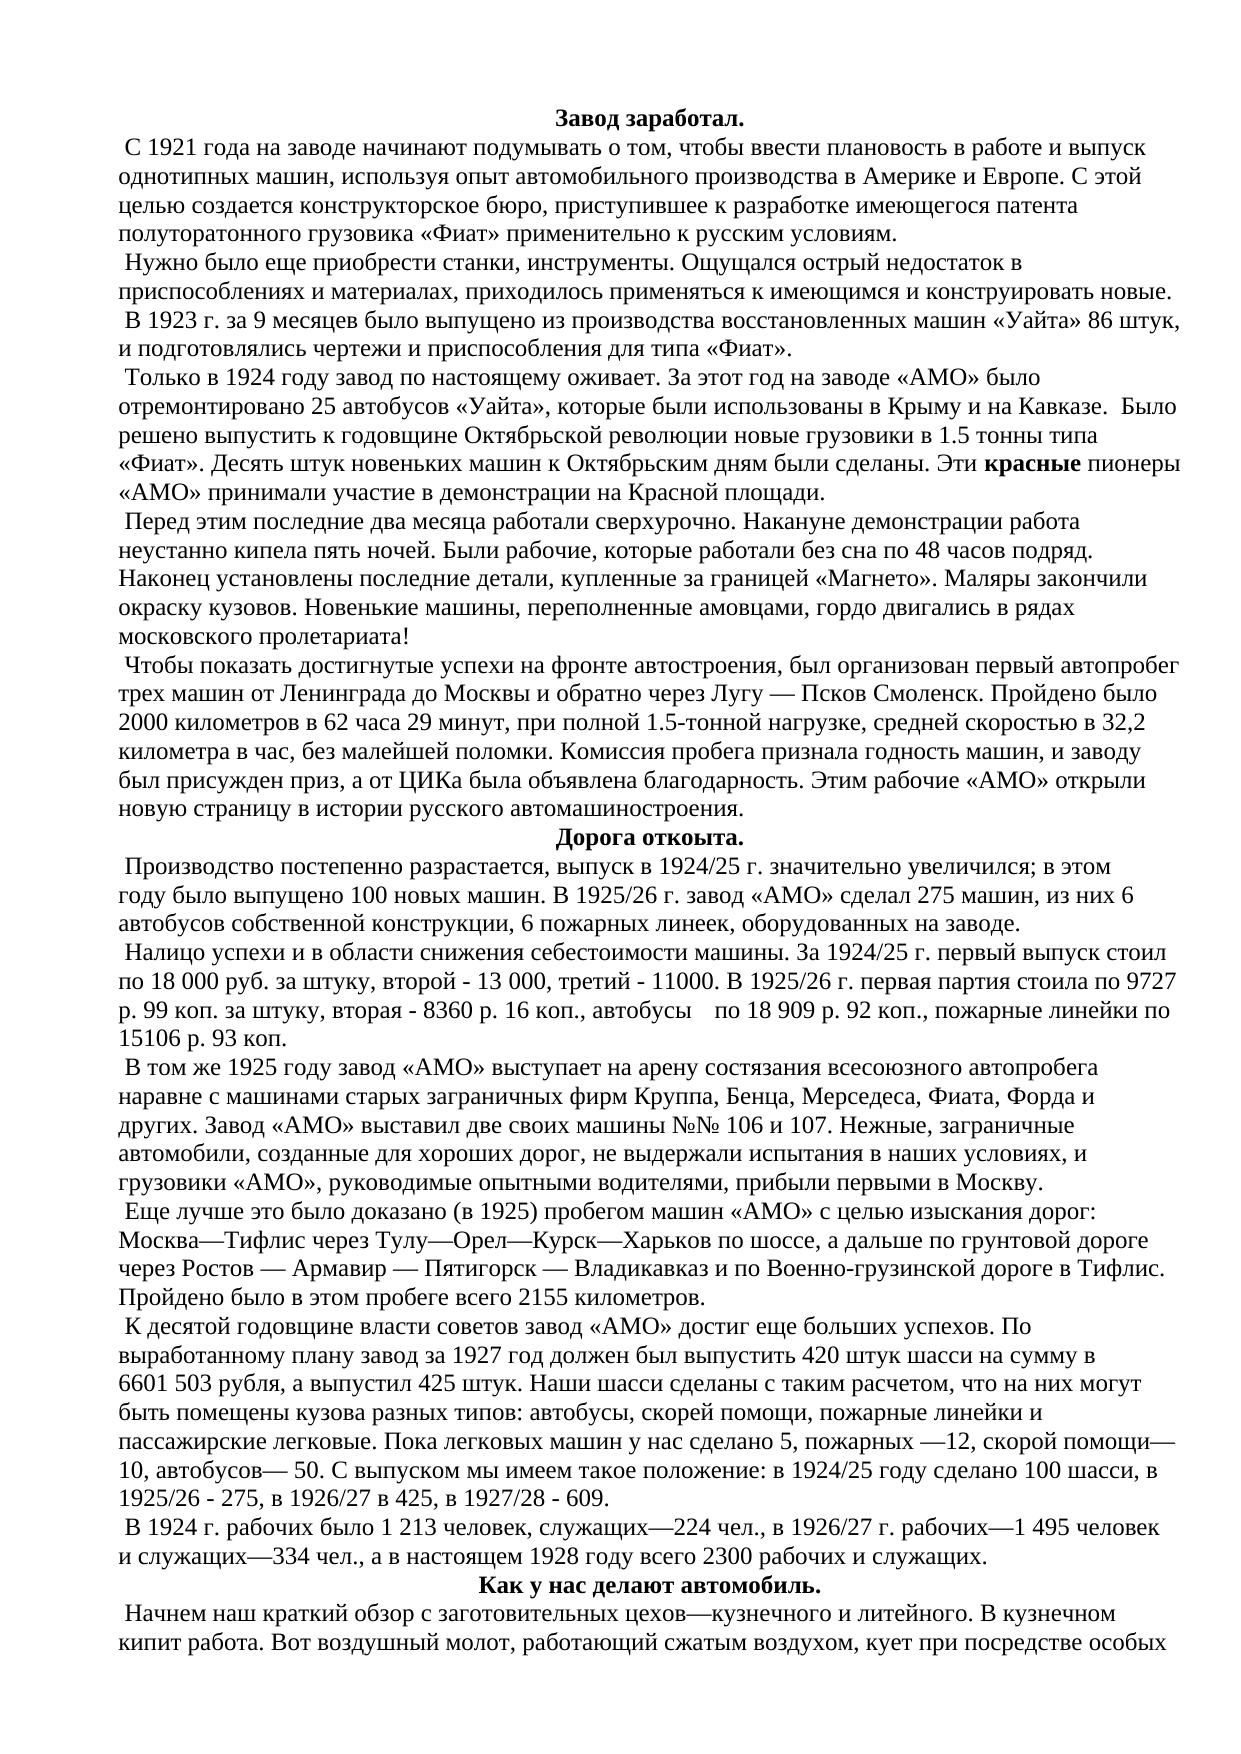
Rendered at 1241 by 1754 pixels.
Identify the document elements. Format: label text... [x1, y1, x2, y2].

text В 1924 г. рабочих было 1 213 человек, служащих—224 чел., в 1926/27 г. рабочих—1 495 человек [118, 1512, 1181, 1541]
text Дорога откоыта. [118, 822, 1181, 851]
text Пройдено было в этом пробеге всего 2155 километров. [118, 1282, 1181, 1311]
text Еще лучше это было доказано (в 1925) пробегом машин «АМО» с целью изыскания дорог: Москва—Тифлис через Тулу—Орел—Курск—Харьков по шоссе, а дальше по грунтовой дороге через Ростов — Армавир — Пятигорск — Владикавказ и по Военно-грузинской дороге в Тифлис. [118, 1196, 1181, 1282]
text Налицо успехи и в области снижения себестоимости машины. За 1924/25 г. первый выпуск стоил по 18 000 руб. за штуку, второй - 13 000, третий - 11000. В 1925/26 г. первая партия стоила по 9727 р. 99 коп. за штуку, вторая - 8360 р. 16 коп., автобусы по 18 909 р. 92 коп., пожарные линейки по 15106 р. 93 коп. [118, 937, 1181, 1052]
text году было выпущено 100 новых машин. В 1925/26 г. завод «АМО» сделал 275 машин, из них 6 автобусов собственной конструкции, 6 пожарных линеек, оборудованных на заводе. [118, 880, 1181, 937]
text Только в 1924 году завод по настоящему оживает. За этот год на заводе «АМО» было отремонтировано 25 автобусов «Уайта», которые были использованы в Крыму и на Кавказе. Было решено выпустить к годовщине Октябрьской революции новые грузовики в 1.5 тонны типа «Фиат». Десять штук новеньких машин к Октябрьским дням были сделаны. Эти красные пионеры «АМО» принимали участие в демонстрации на Красной площади. [118, 362, 1181, 506]
text К десятой годовщине власти советов завод «АМО» достиг еще больших успехов. По выработанному плану завод за 1927 год должен был выпустить 420 штук шасси на сумму в [118, 1311, 1181, 1368]
text Производство постепенно разрастается, выпуск в 1924/25 г. значительно увеличился; в этом [118, 851, 1181, 880]
text 6601 503 рубля, а выпустил 425 штук. Наши шасси сделаны с таким расчетом, что на них могут быть помещены кузова разных типов: автобусы, скорей помощи, пожарные линейки и пассажирские легковые. Пока легковых машин у нас сделано 5, пожарных —12, скорой помощи—10, автобусов— 50. С выпуском мы имеем такое положение: в 1924/25 году сделано 100 шасси, в 1925/26 - 275, в 1926/27 в 425, в 1927/28 - 609. [118, 1368, 1181, 1512]
text и служащих—334 чел., а в настоящем 1928 году всего 2300 рабочих и служащих. [118, 1541, 1181, 1570]
text С 1921 года на заводе начинают подумывать о том, чтобы ввести плановость в работе и выпуск однотипных машин, используя опыт автомобильного производства в Америке и Европе. С этой целью создается конструкторское бюро, приступившее к разработке имеющегося патента полуторатонного грузовика «Фиат» применительно к русским условиям. [118, 132, 1181, 247]
text Перед этим последние два месяца работали сверхурочно. Накануне демонстрации работа неустанно кипела пять ночей. Были рабочие, которые работали без сна по 48 часов подряд. Наконец установлены последние детали, купленные за границей «Магнето». Маляры закончили окраску кузовов. Новенькие машины, переполненные амовцами, гордо двигались в рядах московского пролетариата! [118, 506, 1181, 650]
text Чтобы показать достигнутые успехи на фронте автостроения, был организован первый автопробег трех машин от Ленинграда до Москвы и обратно через Лугу — Псков Смоленск. Пройдено было 2000 километров в 62 часа 29 минут, при полной 1.5-тонной нагрузке, средней скоростью в 32,2 километра в час, без малейшей поломки. Комиссия пробега признала годность машин, и заводу был присужден приз, а от ЦИКа была объявлена благодарность. Этим рабочие «АМО» открыли новую страницу в истории русского автомашиностроения. [118, 650, 1181, 822]
text Как у нас делают автомобиль. [118, 1570, 1181, 1598]
text Завод заработал. [118, 103, 1181, 132]
text Нужно было еще приобрести станки, инструменты. Ощущался острый недостаток в приспособлениях и материалах, приходилось применяться к имеющимся и конструировать новые. [118, 247, 1181, 305]
text В том же 1925 году завод «АМО» выступает на арену состязания всесоюзного автопробега наравне с машинами старых заграничных фирм Круппа, Бенца, Мерседеса, Фиата, Форда и других. Завод «АМО» выставил две своих машины №№ 106 и 107. Нежные, заграничные автомобили, созданные для хороших дорог, не выдержали испытания в наших условиях, и грузовики «АМО», руководимые опытными водителями, прибыли первыми в Москву. [118, 1052, 1181, 1196]
text В 1923 г. за 9 месяцев было выпущено из производства восстановленных машин «Уайта» 86 штук, и подготовлялись чертежи и приспособления для типа «Фиат». [118, 305, 1181, 362]
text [118, 1598, 1181, 1656]
